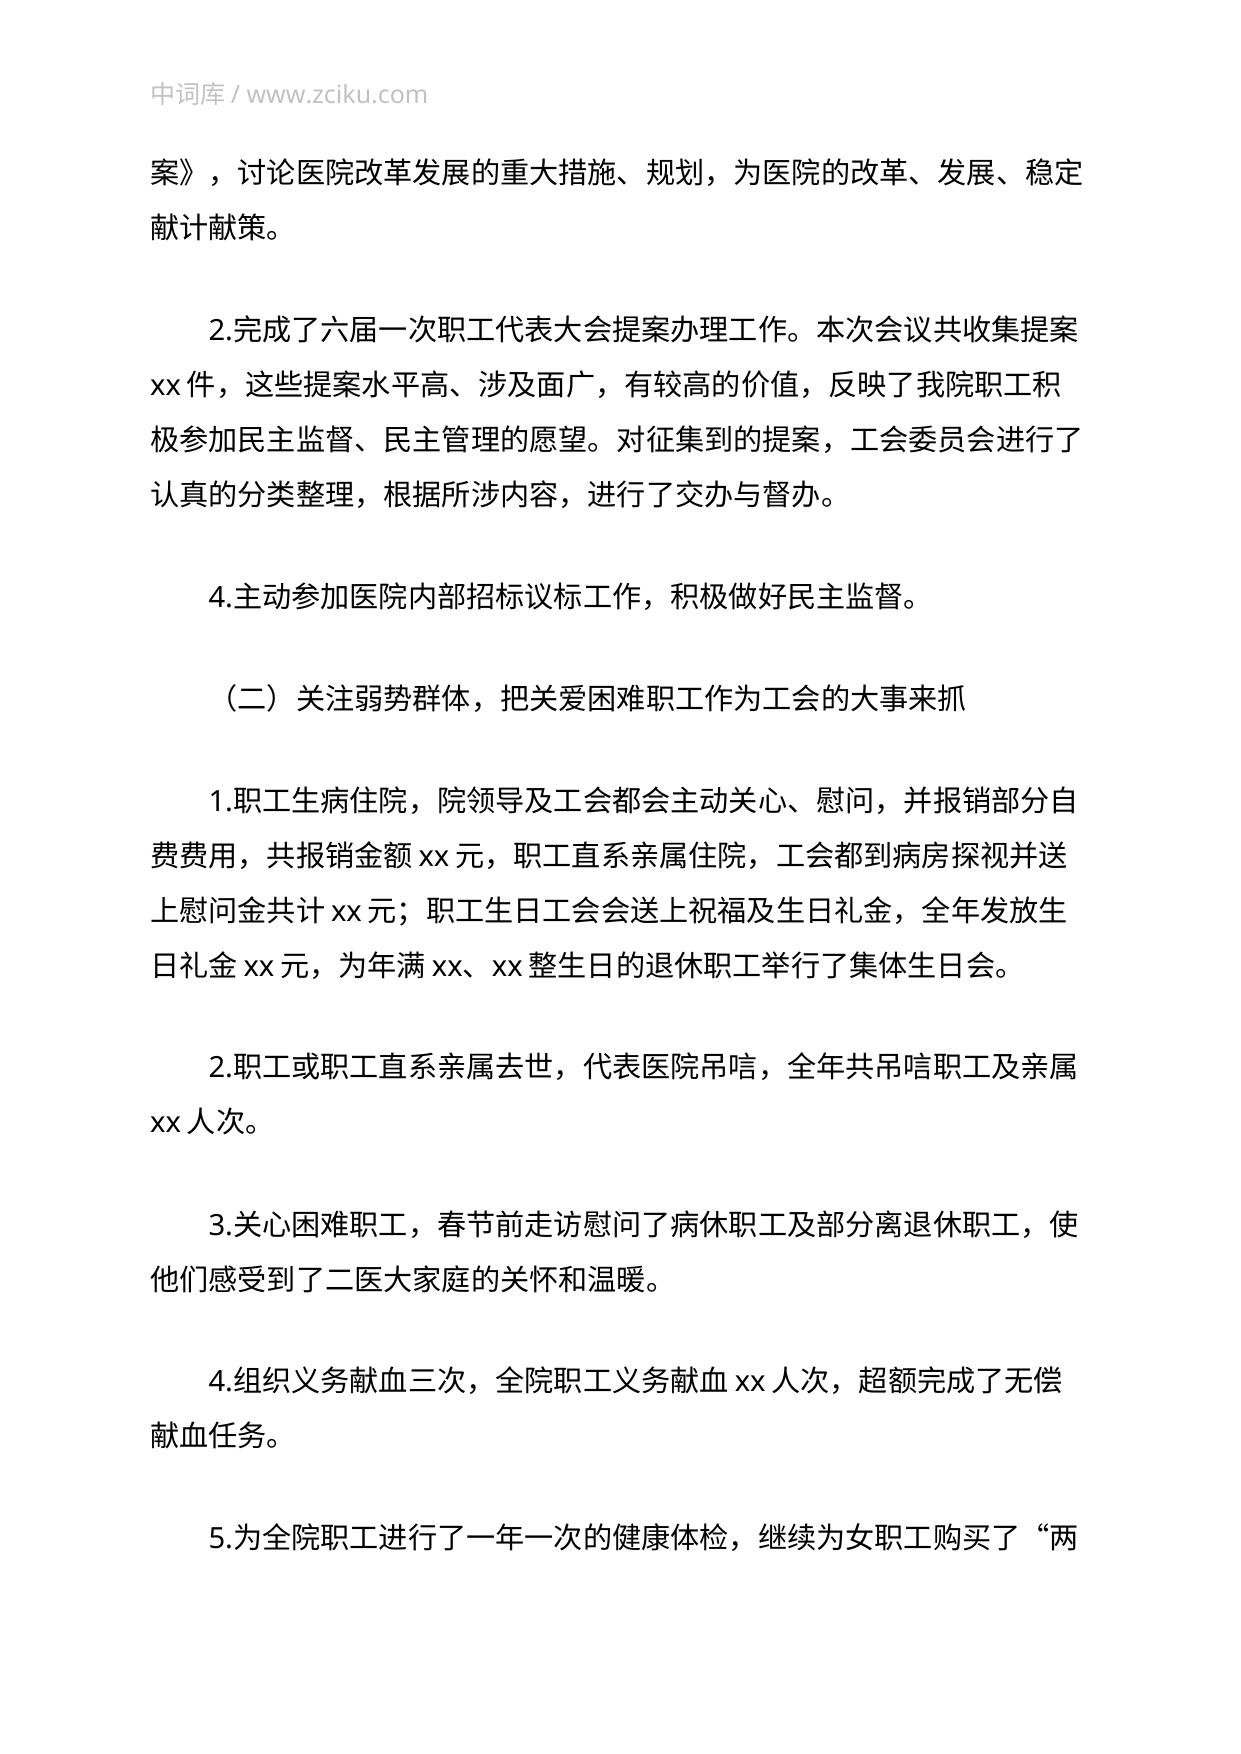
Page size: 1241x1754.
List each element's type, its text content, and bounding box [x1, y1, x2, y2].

text 4.组织义务献血三次，全院职工义务献血xx人次，超额完成了无偿献血任务。 [150, 1358, 1090, 1455]
text （二）关注弱势群体，把关爱困难职工作为工会的大事来抓 [150, 675, 1090, 718]
text 2.完成了六届一次职工代表大会提案办理工作。本次会议共收集提案xx件，这些提案水平高、涉及面广，有较高的价值，反映了我院职工积极参加民主监督、民主管理的愿望。对征集到的提案，工会委员会进行了认真的分类整理，根据所涉内容，进行了交办与督办。 [150, 307, 1090, 514]
text 3.关心困难职工，春节前走访慰问了病休职工及部分离退休职工，使他们感受到了二医大家庭的关怀和温暖。 [150, 1201, 1090, 1298]
text 1.职工生病住院，院领导及工会都会主动关心、慰问，并报销部分自费费用，共报销金额xx元，职工直系亲属住院，工会都到病房探视并送上慰问金共计xx元；职工生日工会会送上祝福及生日礼金，全年发放生日礼金xx元，为年满xx、xx整生日的退休职工举行了集体生日会。 [150, 777, 1090, 984]
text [150, 1514, 1090, 1557]
text 4.主动参加医院内部招标议标工作，积极做好民主监督。 [150, 573, 1090, 616]
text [150, 150, 1090, 247]
text 2.职工或职工直系亲属去世，代表医院吊唁，全年共吊唁职工及亲属xx人次。 [150, 1044, 1090, 1141]
